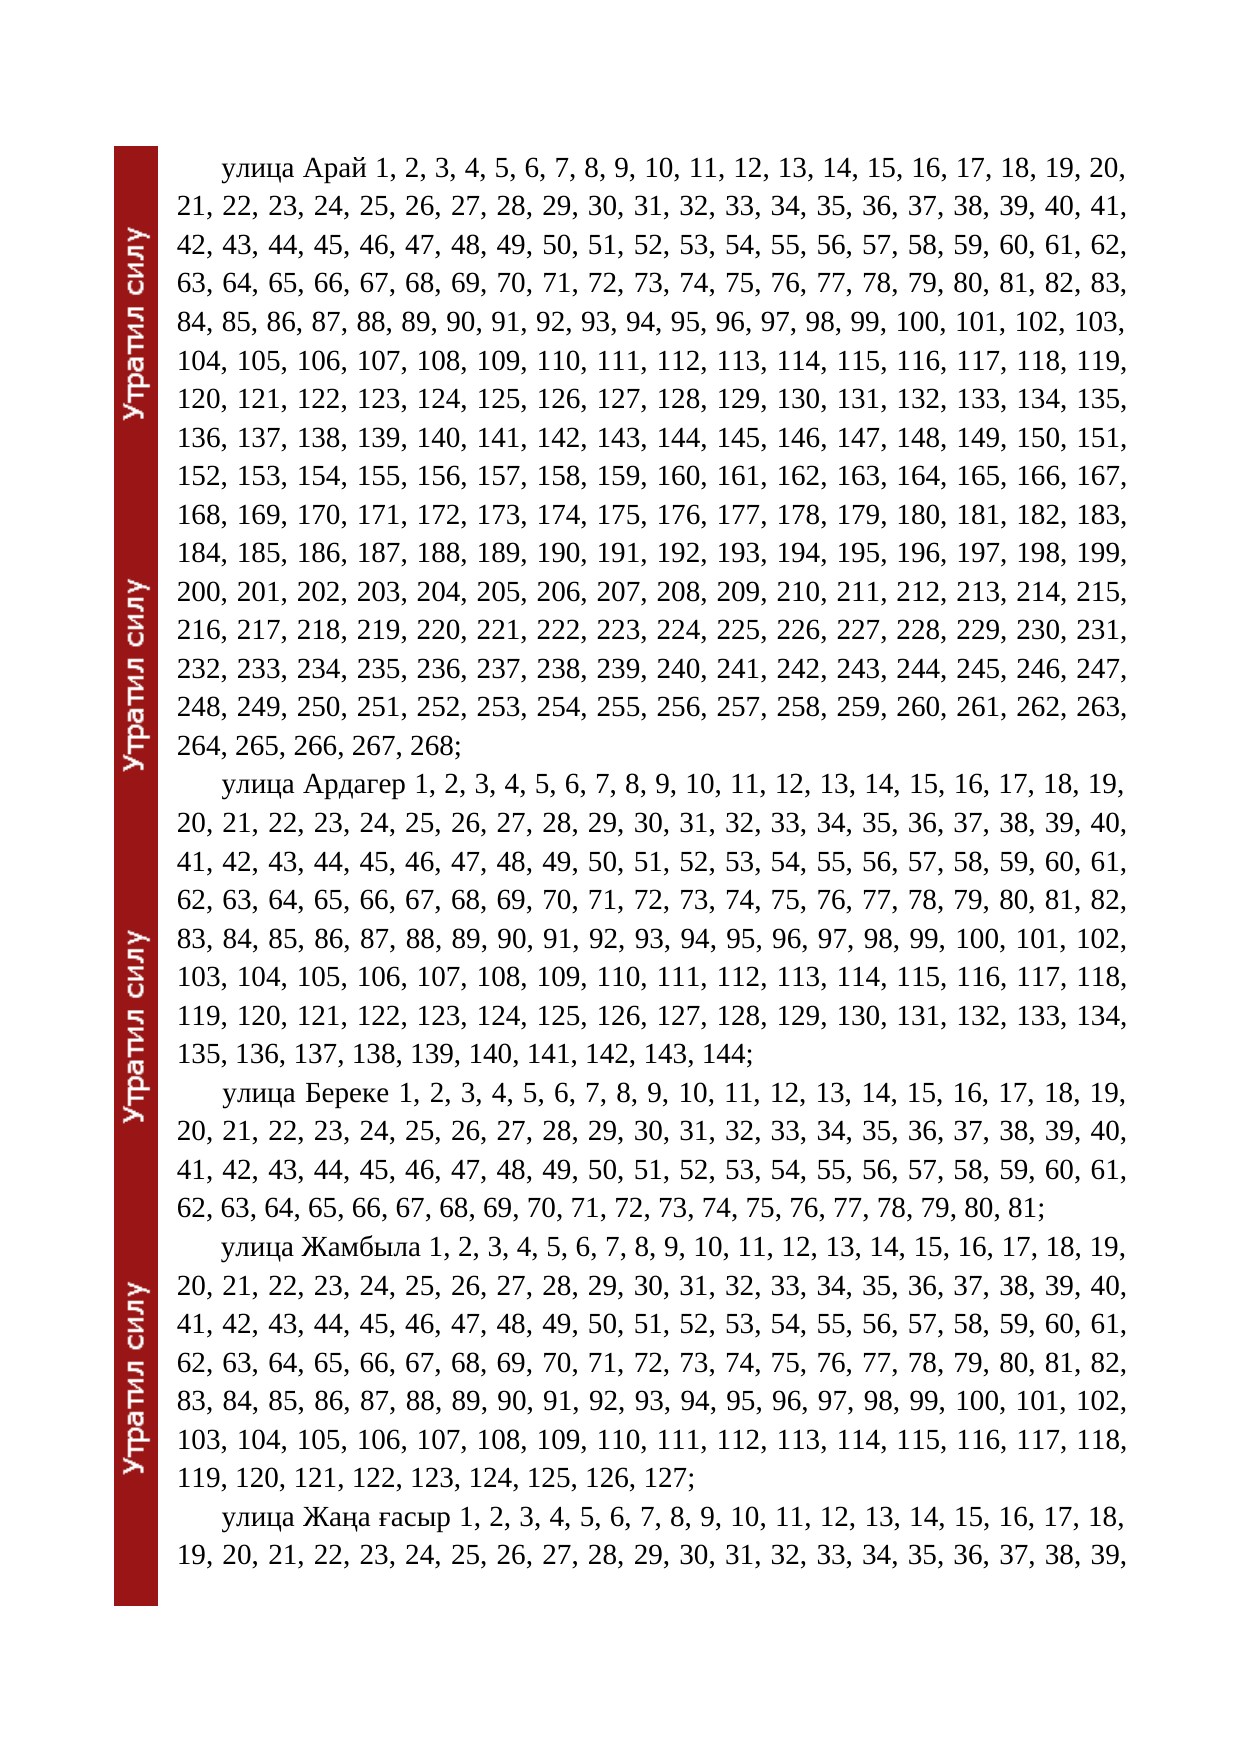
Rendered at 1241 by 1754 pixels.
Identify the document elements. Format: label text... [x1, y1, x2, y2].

picture [114, 1070, 158, 1075]
text улица Арай 1, 2, 3, 4, 5, 6, 7, 8, 9, 10, 11, 12, 13, 14, 15, 16, 17, 18, 19, 20, 21, 22, 23, 24, 25, 26, 27, 28, 29, 30, 31, 32, 33, 34, 35, 36, 37, 38, 39, 40, 41, 42, 43, 44, 45, 46, 47, 48, 49, 50, 51, 52, 53, 54, 55, 56, 57, 58, 59, 60, 61, 62, 63, 64, 65, 66, 67, 68, 69, 70, 71, 72, 73, 74, 75, 76, 77, 78, 79, 80, 81, 82, 83, 84, 85, 86, 87, 88, 89, 90, 91, 92, 93, 94, 95, 96, 97, 98, 99, 100, 101, 102, 103, 104, 105, 106, 107, 108, 109, 110, 111, 112, 113, 114, 115, 116, 117, 118, 119, 120, 121, 122, 123, 124, 125, 126, 127, 128, 129, 130, 131, 132, 133, 134, 135, 136, 137, 138, 139, 140, 141, 142, 143, 144, 145, 146, 147, 148, 149, 150, 151, 152, 153, 154, 155, 156, 157, 158, 159, 160, 161, 162, 163, 164, 165, 166, 167, 168, 169, 170, 171, 172, 173, 174, 175, 176, 177, 178, 179, 180, 181, 182, 183, 184, 185, 186, 187, 188, 189, 190, 191, 192, 193, 194, 195, 196, 197, 198, 199, 200, 201, 202, 203, 204, 205, 206, 207, 208, 209, 210, 211, 212, 213, 214, 215, 216, 217, 218, 219, 220, 221, 222, 223, 224, 225, 226, 227, 228, 229, 230, 231, 232, 233, 234, 235, 236, 237, 238, 239, 240, 241, 242, 243, 244, 245, 246, 247, 248, 249, 250, 251, 252, 253, 254, 255, 256, 257, 258, 259, 260, 261, 262, 263, 264, 265, 266, 267, 268; [112, 150, 1128, 762]
picture [114, 762, 158, 767]
picture [114, 1224, 158, 1229]
text улица Жамбыла 1, 2, 3, 4, 5, 6, 7, 8, 9, 10, 11, 12, 13, 14, 15, 16, 17, 18, 19, 20, 21, 22, 23, 24, 25, 26, 27, 28, 29, 30, 31, 32, 33, 34, 35, 36, 37, 38, 39, 40, 41, 42, 43, 44, 45, 46, 47, 48, 49, 50, 51, 52, 53, 54, 55, 56, 57, 58, 59, 60, 61, 62, 63, 64, 65, 66, 67, 68, 69, 70, 71, 72, 73, 74, 75, 76, 77, 78, 79, 80, 81, 82, 83, 84, 85, 86, 87, 88, 89, 90, 91, 92, 93, 94, 95, 96, 97, 98, 99, 100, 101, 102, 103, 104, 105, 106, 107, 108, 109, 110, 111, 112, 113, 114, 115, 116, 117, 118, 119, 120, 121, 122, 123, 124, 125, 126, 127; [112, 1229, 1128, 1494]
picture [114, 146, 158, 150]
picture [114, 1571, 158, 1606]
text улица Ардагер 1, 2, 3, 4, 5, 6, 7, 8, 9, 10, 11, 12, 13, 14, 15, 16, 17, 18, 19, 20, 21, 22, 23, 24, 25, 26, 27, 28, 29, 30, 31, 32, 33, 34, 35, 36, 37, 38, 39, 40, 41, 42, 43, 44, 45, 46, 47, 48, 49, 50, 51, 52, 53, 54, 55, 56, 57, 58, 59, 60, 61, 62, 63, 64, 65, 66, 67, 68, 69, 70, 71, 72, 73, 74, 75, 76, 77, 78, 79, 80, 81, 82, 83, 84, 85, 86, 87, 88, 89, 90, 91, 92, 93, 94, 95, 96, 97, 98, 99, 100, 101, 102, 103, 104, 105, 106, 107, 108, 109, 110, 111, 112, 113, 114, 115, 116, 117, 118, 119, 120, 121, 122, 123, 124, 125, 126, 127, 128, 129, 130, 131, 132, 133, 134, 135, 136, 137, 138, 139, 140, 141, 142, 143, 144; [112, 767, 1128, 1070]
picture [114, 1494, 158, 1499]
text улица Береке 1, 2, 3, 4, 5, 6, 7, 8, 9, 10, 11, 12, 13, 14, 15, 16, 17, 18, 19, 20, 21, 22, 23, 24, 25, 26, 27, 28, 29, 30, 31, 32, 33, 34, 35, 36, 37, 38, 39, 40, 41, 42, 43, 44, 45, 46, 47, 48, 49, 50, 51, 52, 53, 54, 55, 56, 57, 58, 59, 60, 61, 62, 63, 64, 65, 66, 67, 68, 69, 70, 71, 72, 73, 74, 75, 76, 77, 78, 79, 80, 81; [112, 1075, 1128, 1224]
